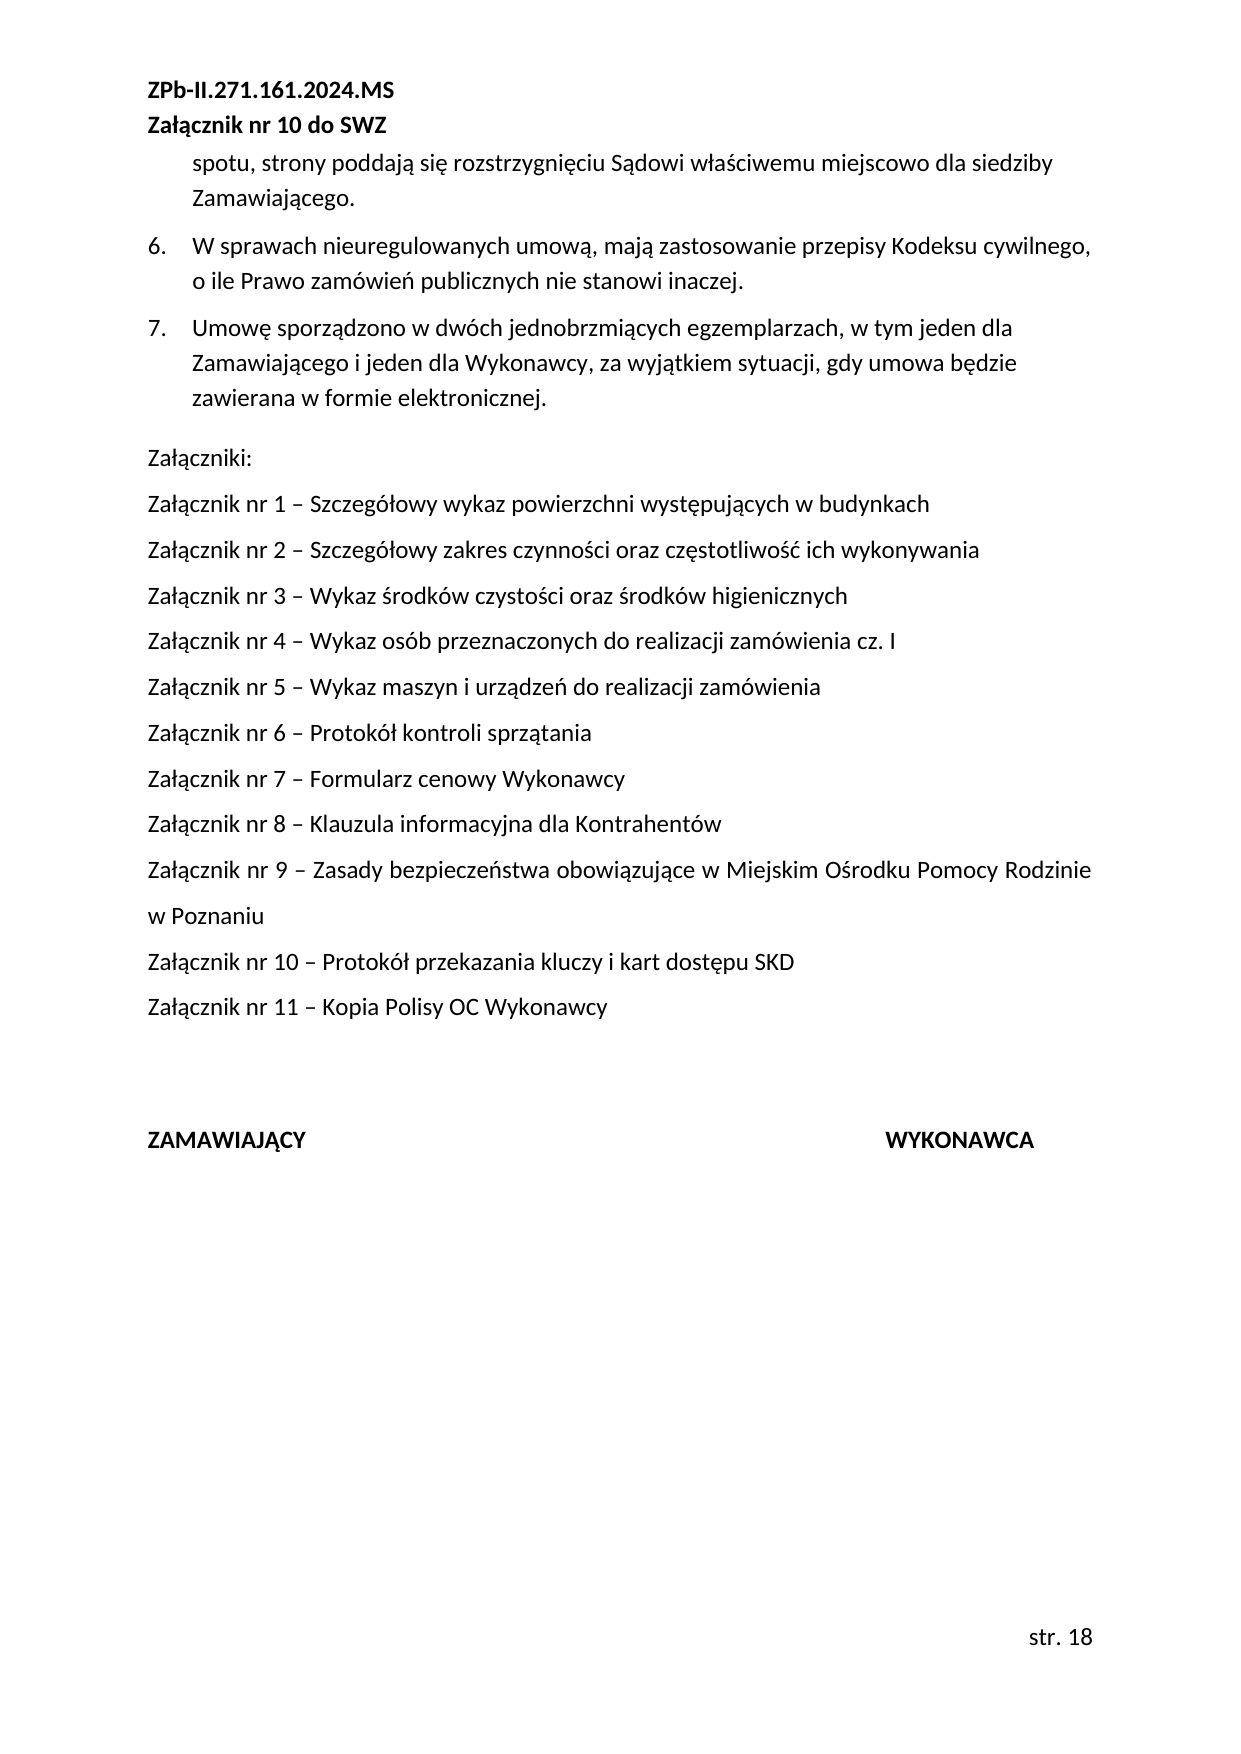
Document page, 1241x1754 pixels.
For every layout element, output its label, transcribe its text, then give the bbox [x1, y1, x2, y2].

text Załącznik nr 9 – Zasady bezpieczeństwa obowiązujące w Miejskim Ośrodku Pomocy Rodzinie w Poznaniu [148, 854, 1093, 930]
text Załącznik nr 1 – Szczegółowy wykaz powierzchni występujących w budynkach Załącznik nr 2 – Szczegółowy zakres czynności oraz częstotliwość ich wykonywania [148, 488, 1093, 564]
list W sprawach nieuregulowanych umową, mają zastosowanie przepisy Kodeksu cywilnego, o ile Prawo zamówień publicznych nie stanowi inaczej. [148, 230, 1093, 296]
text Załącznik nr 10 – Protokół przekazania kluczy i kart dostępu SKD [148, 946, 1093, 976]
text Załącznik nr 7 – Formularz cenowy Wykonawcy [148, 763, 1093, 793]
text ZAMAWIAJĄCY WYKONAWCA [148, 1124, 1093, 1155]
text Załącznik nr 3 – Wykaz środków czystości oraz środków higienicznych [148, 580, 1093, 610]
text Załącznik nr 4 – Wykaz osób przeznaczonych do realizacji zamówienia cz. I [148, 626, 1093, 656]
list Umowę sporządzono w dwóch jednobrzmiących egzemplarzach, w tym jeden dla Zamawiającego i jeden dla Wykonawcy, za wyjątkiem sytuacji, gdy umowa będzie zawierana w formie elektronicznej. [148, 313, 1093, 413]
text Załączniki: [148, 443, 1093, 473]
text Załącznik nr 6 – Protokół kontroli sprzątania [148, 717, 1093, 747]
text Załącznik nr 5 – Wykaz maszyn i urządzeń do realizacji zamówienia [148, 671, 1093, 702]
text Załącznik nr 8 – Klauzula informacyjna dla Kontrahentów [148, 808, 1093, 839]
text Załącznik nr 11 – Kopia Polisy OC Wykonawcy [148, 991, 1093, 1022]
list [148, 148, 1093, 213]
